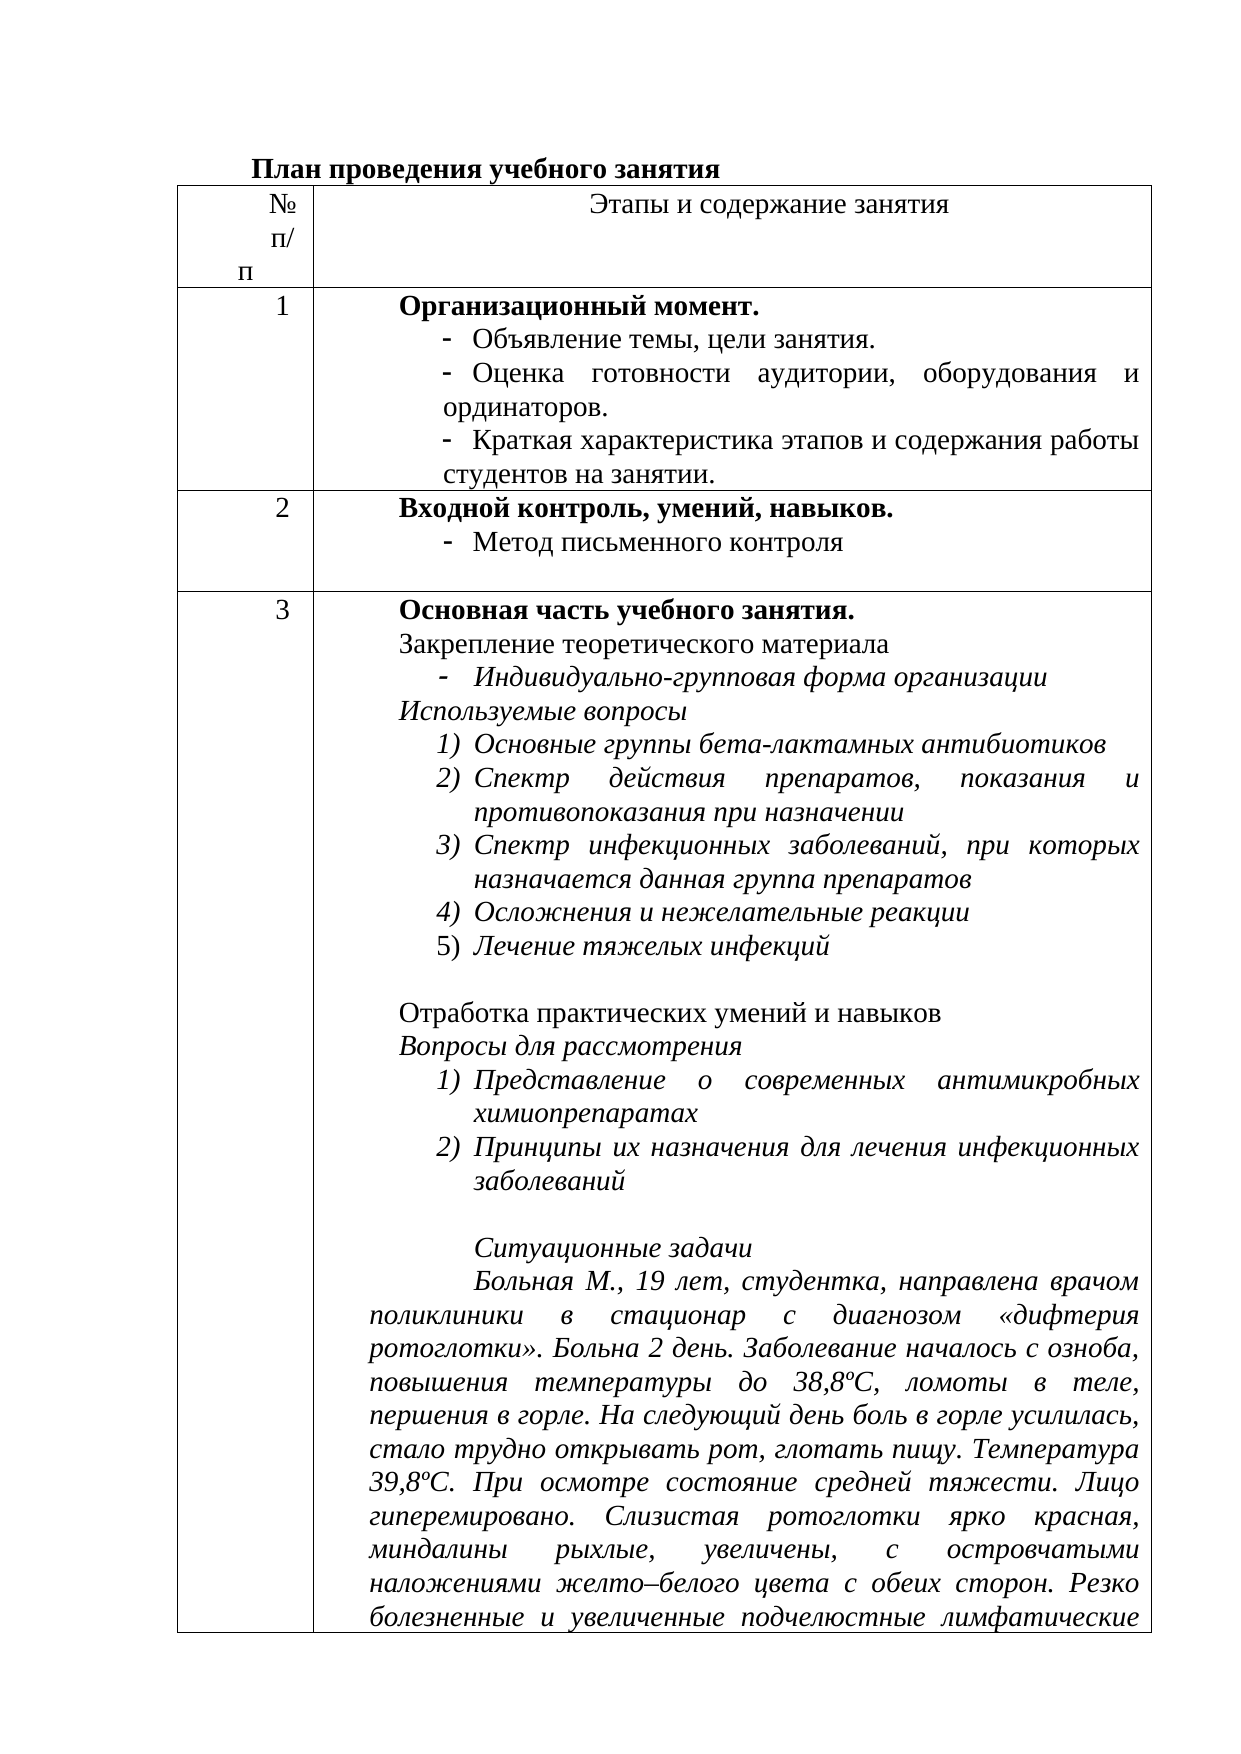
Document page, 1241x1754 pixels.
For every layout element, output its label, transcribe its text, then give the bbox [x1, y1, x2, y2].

table_cell Входной контроль, умений, навыков. Метод письменного контроля [314, 491, 1151, 591]
table_cell Организационный момент. Объявление темы, цели занятия. Оценка готовности аудитории, оборудования и ординаторов. Краткая характеристика этапов и содержания работы студентов на занятии. [314, 288, 1151, 489]
text План проведения учебного занятия [177, 152, 1152, 185]
table_cell 1 [178, 288, 313, 489]
table_header № п/п [178, 186, 313, 287]
table_cell 2 [178, 491, 313, 591]
table_cell 3 [178, 592, 313, 1632]
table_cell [314, 592, 1151, 1632]
table_header Этапы и содержание занятия [314, 186, 1151, 287]
